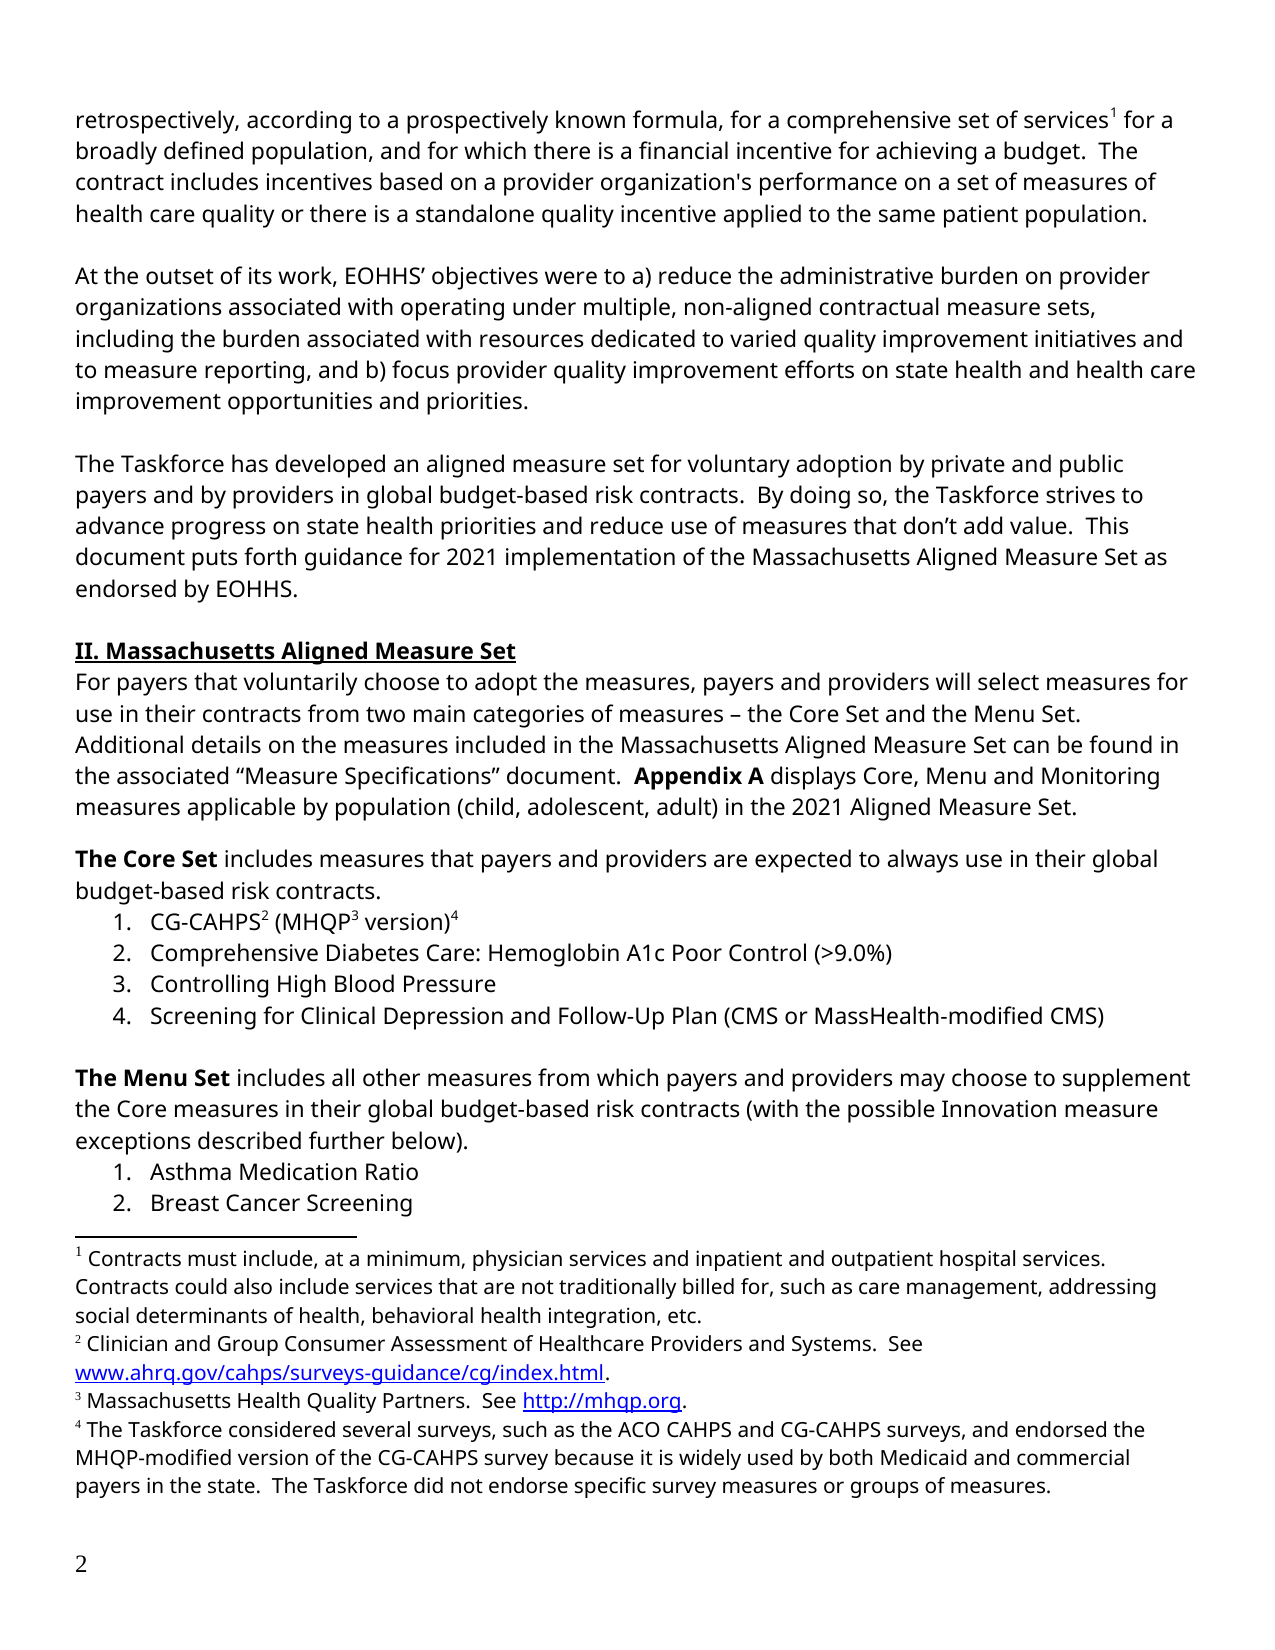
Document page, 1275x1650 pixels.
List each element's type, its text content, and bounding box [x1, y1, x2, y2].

text The Core Set includes measures that payers and providers are expected to always use in their global budget-based risk contracts. [75, 843, 1200, 906]
list Breast Cancer Screening [112, 1187, 1200, 1218]
text At the outset of its work, EOHHS’ objectives were to a) reduce the administrative burden on provider organizations associated with operating under multiple, non-aligned contractual measure sets, including the burden associated with resources dedicated to varied quality improvement initiatives and to measure reporting, and b) focus provider quality improvement efforts on state health and health care improvement opportunities and priorities. [75, 260, 1200, 416]
text The Taskforce has developed an aligned measure set for voluntary adoption by private and public payers and by providers in global budget-based risk contracts. By doing so, the Taskforce strives to advance progress on state health priorities and reduce use of measures that don’t add value. This document puts forth guidance for 2021 implementation of the Massachusetts Aligned Measure Set as endorsed by EOHHS. [75, 447, 1200, 604]
list Comprehensive Diabetes Care: Hemoglobin A1c Poor Control (>9.0%) [112, 937, 1200, 968]
text For payers that voluntarily choose to adopt the measures, payers and providers will select measures for use in their contracts from two main categories of measures – the Core Set and the Menu Set. Additional details on the measures included in the Massachusetts Aligned Measure Set can be found in the associated “Measure Specifications” document. Appendix A displays Core, Menu and Monitoring measures applicable by population (child, adolescent, adult) in the 2021 Aligned Measure Set. [75, 666, 1200, 822]
list Controlling High Blood Pressure [112, 968, 1200, 999]
subtitle II. Massachusetts Aligned Measure Set [75, 635, 1200, 666]
list Screening for Clinical Depression and Follow-Up Plan (CMS or MassHealth-modified CMS) [112, 999, 1200, 1031]
list CG-CAHPS (MHQP version) [112, 906, 1200, 937]
text The Menu Set includes all other measures from which payers and providers may choose to supplement the Core measures in their global budget-based risk contracts (with the possible Innovation measure exceptions described further below). [75, 1062, 1200, 1156]
list Asthma Medication Ratio [112, 1156, 1200, 1187]
text Global budget-based risk contracts are defined as: Contracts between payers (commercial and Medicaid) and provider organization where budgets for health care spending are set either prospectively or retrospectively, according to a prospectively known formula, for a comprehensive set of services for a broadly defined population, and for which there is a financial incentive for achieving a budget. The contract includes incentives based on a provider organization's performance on a set of measures of health care quality or there is a standalone quality incentive applied to the same patient population. [75, 104, 1200, 229]
